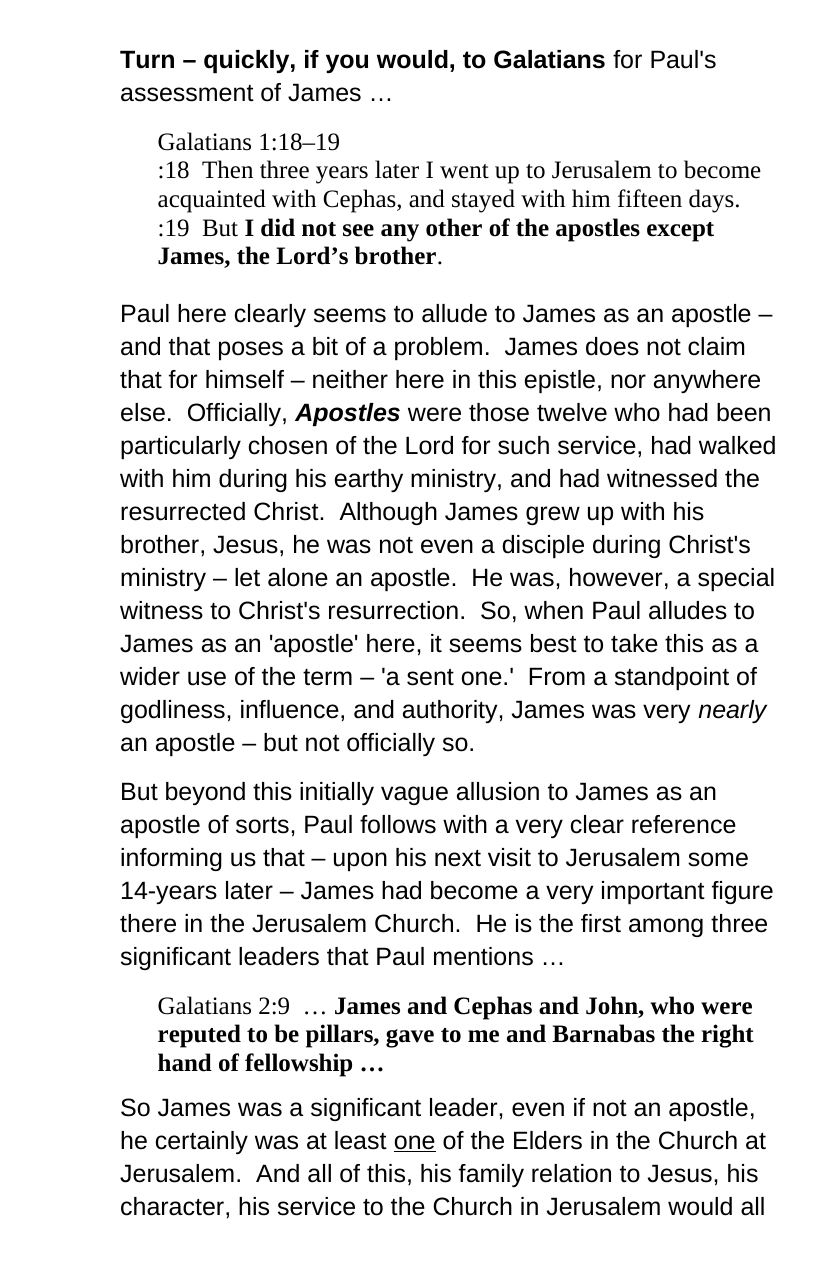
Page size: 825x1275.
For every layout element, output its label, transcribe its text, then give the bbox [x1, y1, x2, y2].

text But beyond this initially vague allusion to James as an apostle of sorts, Paul follows with a very clear reference informing us that – upon his next visit to Jerusalem some 14-years later – James had become a very important figure there in the Jerusalem Church. He is the first among three significant leaders that Paul mentions … [120, 777, 780, 971]
text Galatians 1:18–19 [157, 127, 780, 155]
text Paul here clearly seems to allude to James as an apostle – and that poses a bit of a problem. James does not claim that for himself – neither here in this epistle, nor anywhere else. Officially, Apostles were those twelve who had been particularly chosen of the Lord for such service, had walked with him during his earthy ministry, and had witnessed the resurrected Christ. Although James grew up with his brother, Jesus, he was not even a disciple during Christ's ministry – let alone an apostle. He was, however, a special witness to Christ's resurrection. So, when Paul alludes to James as an 'apostle' here, it seems best to take this as a wider use of the term – 'a sent one.' From a standpoint of godliness, influence, and authority, James was very nearly an apostle – but not officially so. [120, 299, 780, 757]
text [120, 1093, 780, 1221]
text :19 But I did not see any other of the apostles except James, the Lord’s brother. [157, 213, 780, 270]
text :18 Then three years later I went up to Jerusalem to become acquainted with Cephas, and stayed with him fifteen days. [157, 155, 780, 213]
text Turn – quickly, if you would, to Galatians for Paul's assessment of James … [120, 45, 780, 107]
text Galatians 2:9 … James and Cephas and John, who were reputed to be pillars, gave to me and Barnabas the right hand of fellowship … [157, 991, 780, 1077]
